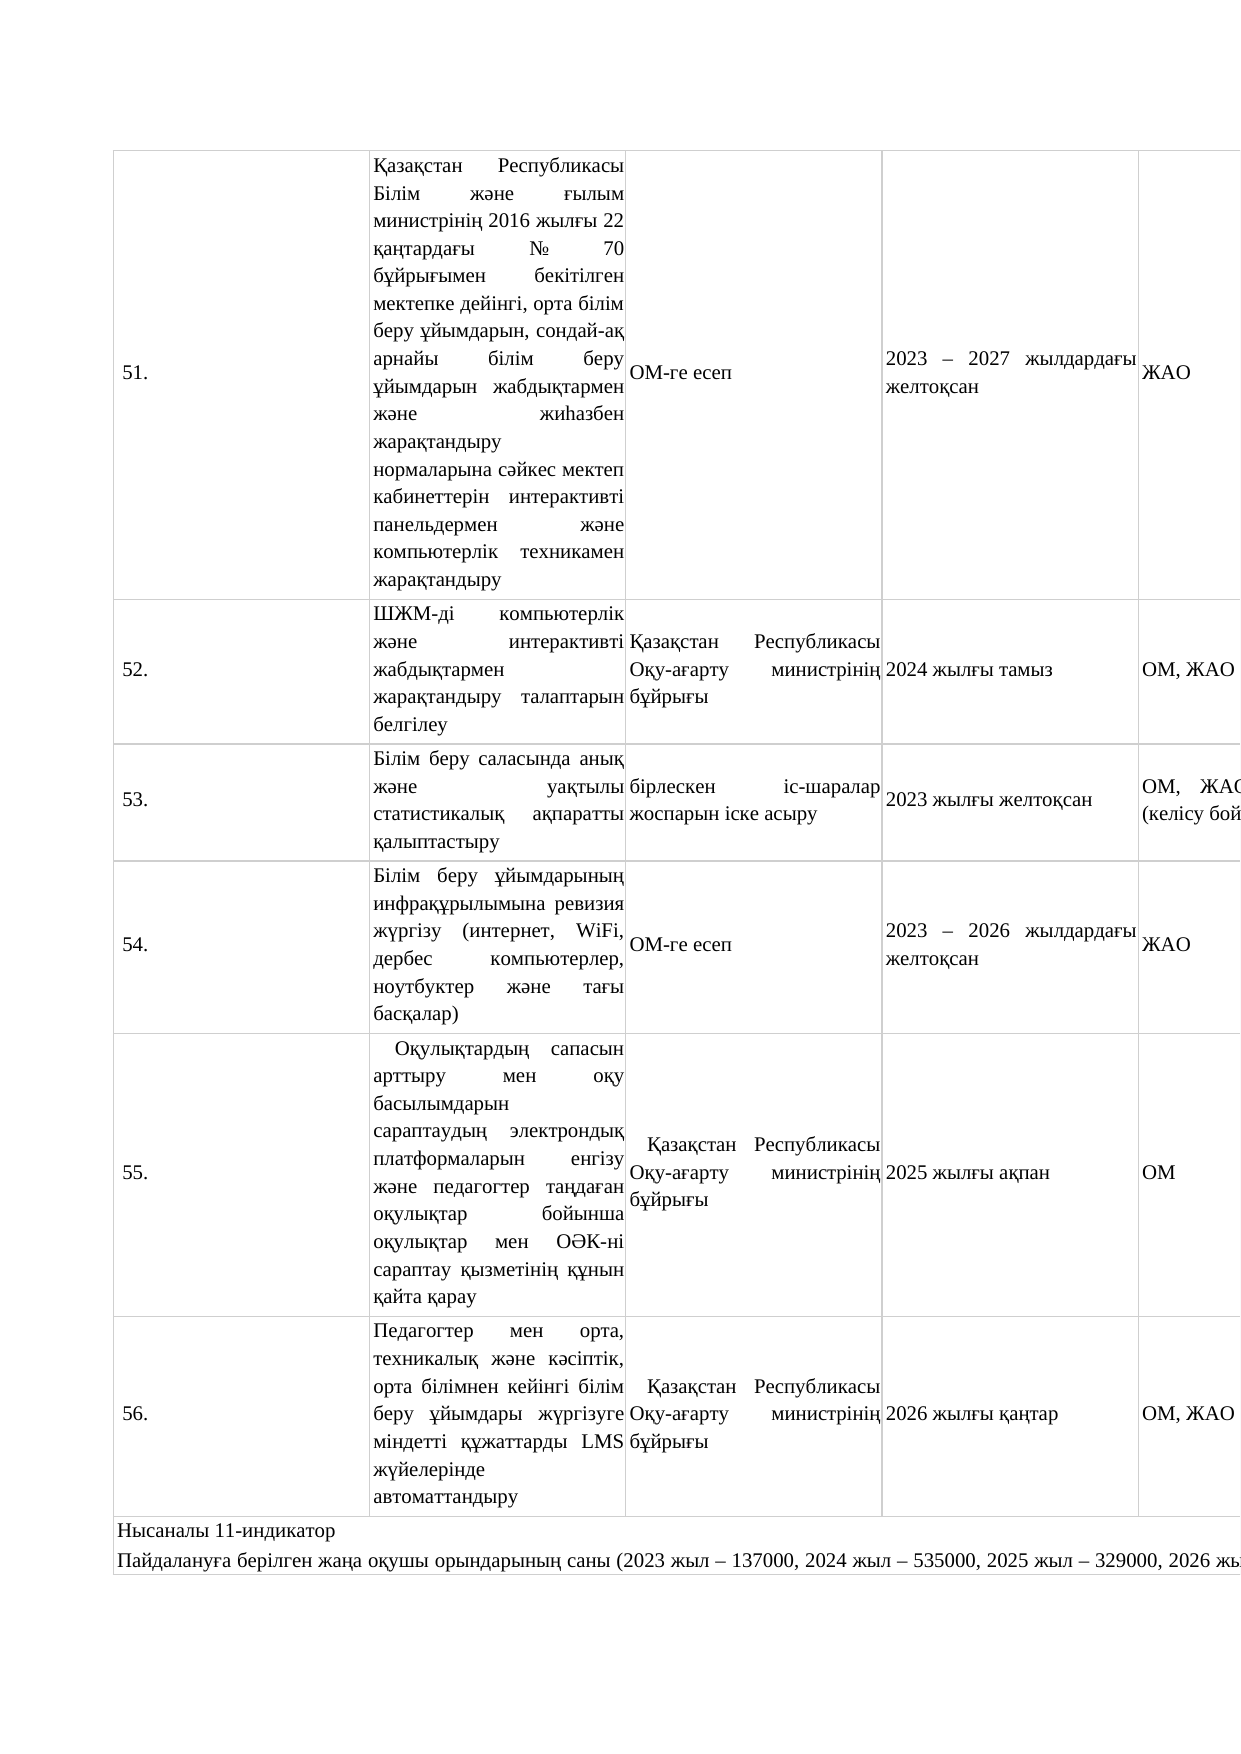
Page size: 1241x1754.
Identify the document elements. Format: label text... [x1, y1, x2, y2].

table_cell бірлескен іс-шаралар жоспарын іске асыру [626, 745, 881, 860]
table_cell 2026 жылғы қаңтар [883, 1317, 1138, 1516]
table_cell ОМ [1139, 1034, 1240, 1316]
table_cell ОМ, ЖАО [1139, 600, 1240, 743]
table_cell 2023 жылғы желтоқсан [883, 745, 1138, 860]
table_cell Оқулықтардың сапасын арттыру мен оқу басылымдарын сараптаудың электрондық платформаларын енгізу және педагогтер таңдаған оқулықтар бойынша оқулықтар мен ОӘК-ні сараптау қызметінің құнын қайта қарау [370, 1034, 625, 1316]
table_cell ОМ, ЖАО, СЖРА ҰСБ (келісу бойынша) [1139, 745, 1240, 860]
table_cell ЖАО [1139, 862, 1240, 1033]
table_cell 51. [114, 151, 369, 598]
table_cell Қазақстан Республикасы Оқу-ағарту министрінің бұйрығы [626, 1317, 881, 1516]
table_cell 2025 жылғы ақпан [883, 1034, 1138, 1316]
table_cell ОМ, ЖАО [1139, 1317, 1240, 1516]
table_cell 55. [114, 1034, 369, 1316]
table_cell Білім беру ұйымдарының инфрақұрылымына ревизия жүргізу (интернет, WiFi, дербес компьютерлер, ноутбуктер және тағы басқалар) [370, 862, 625, 1033]
table_cell ШЖМ-ді компьютерлік және интерактивті жабдықтармен жарақтандыру талаптарын белгілеу [370, 600, 625, 743]
table_cell 53. [114, 745, 369, 860]
table_cell 2024 жылғы тамыз [883, 600, 1138, 743]
table_cell Педагогтер мен орта, техникалық және кәсіптік, орта білімнен кейінгі білім беру ұйымдары жүргізуге міндетті құжаттарды LMS жүйелерінде автоматтандыру [370, 1317, 625, 1516]
table_cell Қазақстан Республикасы Оқу-ағарту министрінің бұйрығы [626, 600, 881, 743]
table_cell ОМ-ге есеп [626, 862, 881, 1033]
table_cell 2023 – 2027 жылдардағы желтоқсан [883, 151, 1138, 598]
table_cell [114, 1517, 1240, 1574]
table_cell Білім беру саласында анық және уақтылы статистикалық ақпаратты қалыптастыру [370, 745, 625, 860]
table_cell ЖАО [1139, 151, 1240, 598]
table_cell 52. [114, 600, 369, 743]
table_cell 2023 – 2026 жылдардағы желтоқсан [883, 862, 1138, 1033]
table_cell 54. [114, 862, 369, 1033]
table_cell Қазақстан Республикасы Оқу-ағарту министрінің бұйрығы [626, 1034, 881, 1316]
table_cell ОМ-ге есеп [626, 151, 881, 598]
table_cell Қазақстан Республикасы Білім және ғылым министрінің 2016 жылғы 22 қаңтардағы № 70 бұйрығымен бекітілген мектепке дейінгі, орта білім беру ұйымдарын, сондай-ақ арнайы білім беру ұйымдарын жабдықтармен және жиһазбен жарақтандыру нормаларына сәйкес мектеп кабинеттерін интерактивті панельдермен және компьютерлік техникамен жарақтандыру [370, 151, 625, 598]
table_cell 56. [114, 1317, 369, 1516]
